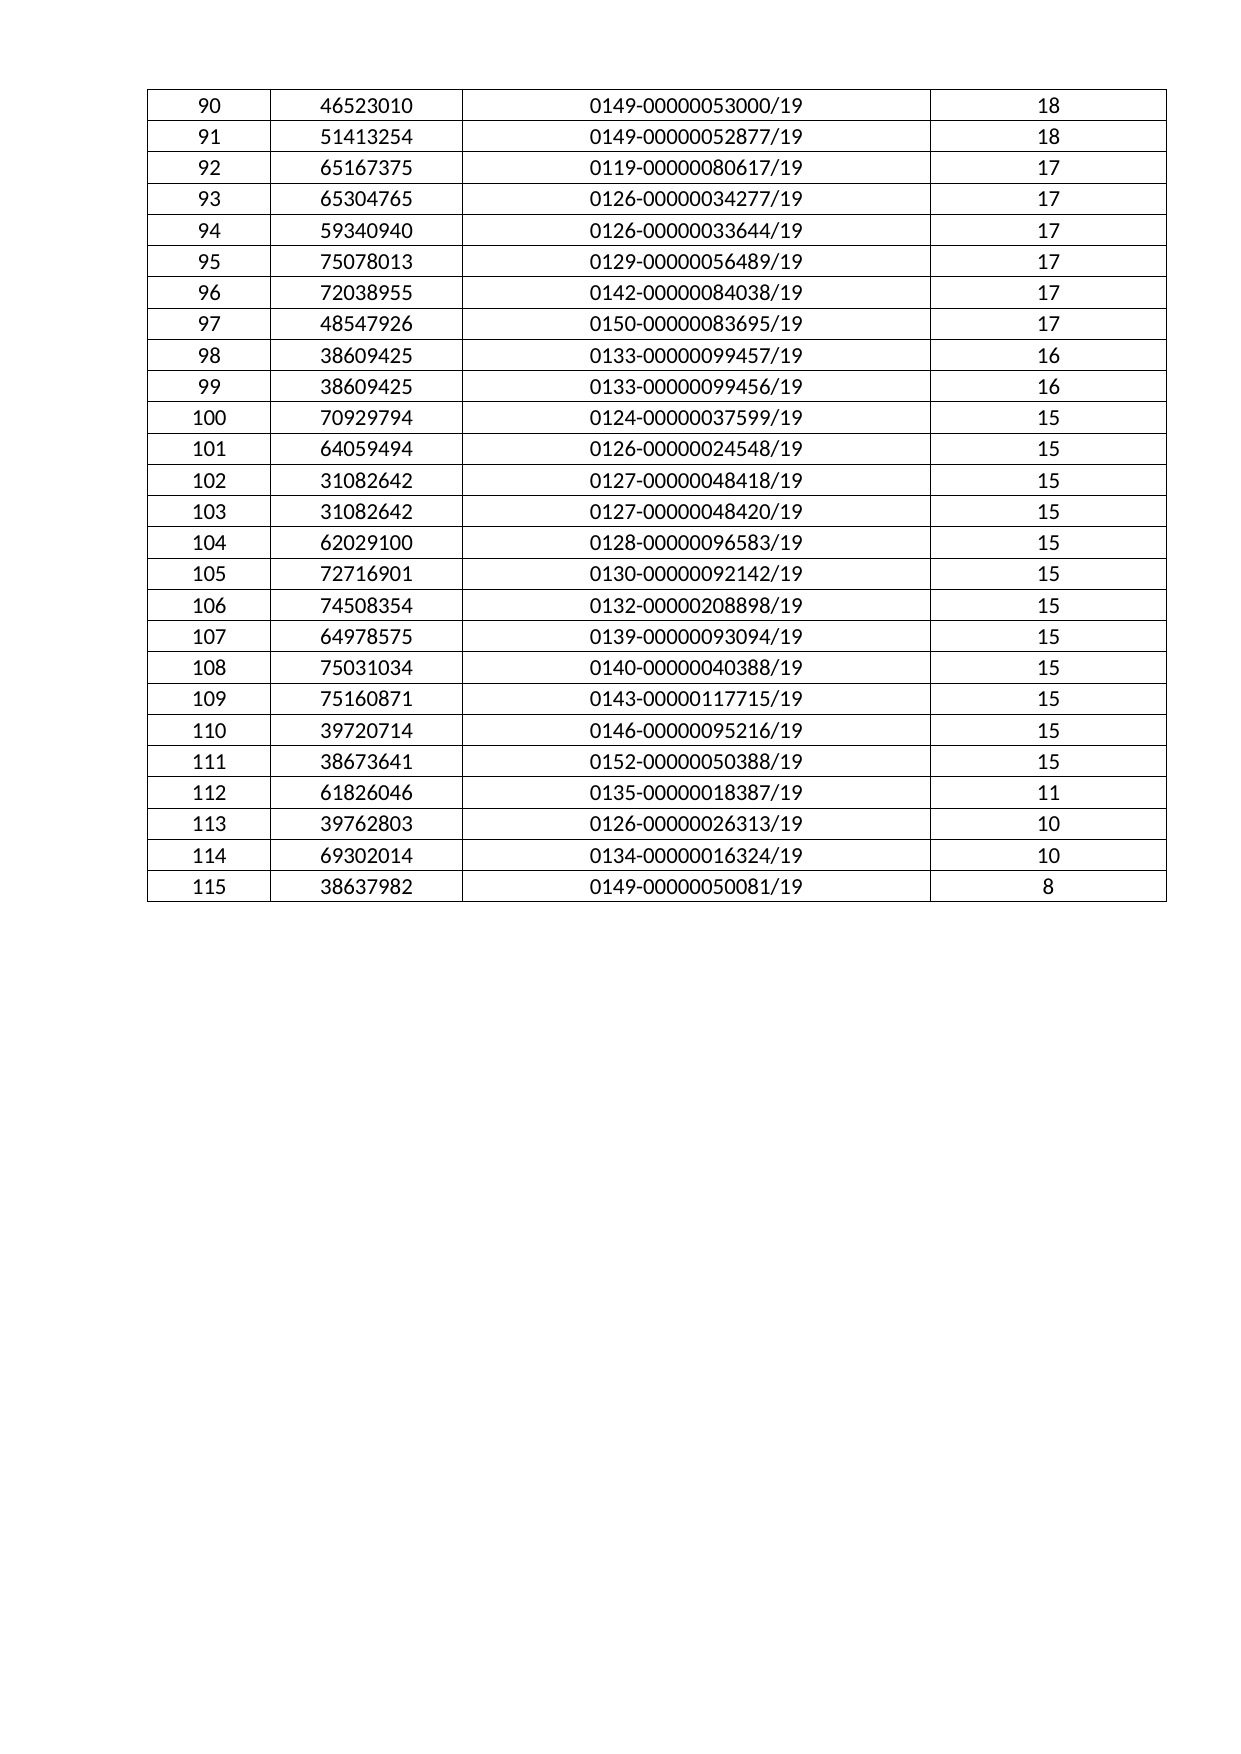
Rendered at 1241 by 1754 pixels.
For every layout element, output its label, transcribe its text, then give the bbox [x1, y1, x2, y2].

table_cell 0124-00000037599/19 [463, 402, 930, 432]
table_cell 74508354 [271, 590, 462, 620]
table_cell 98 [148, 340, 270, 370]
table_cell 59340940 [271, 215, 462, 245]
table_cell 17 [931, 277, 1166, 307]
table_cell 0130-00000092142/19 [463, 559, 930, 589]
table_cell 109 [148, 684, 270, 714]
table_cell 16 [931, 340, 1166, 370]
table_cell 72716901 [271, 559, 462, 589]
table_cell 31082642 [271, 465, 462, 495]
table_cell 102 [148, 465, 270, 495]
table_cell 39762803 [271, 809, 462, 839]
table_cell 38609425 [271, 371, 462, 401]
table_cell 0126-00000024548/19 [463, 434, 930, 464]
table_cell 15 [931, 621, 1166, 651]
table_cell 17 [931, 184, 1166, 214]
table_cell 108 [148, 652, 270, 682]
table_cell 17 [931, 246, 1166, 276]
table_cell 15 [931, 715, 1166, 745]
table_cell 15 [931, 746, 1166, 776]
table_cell 0128-00000096583/19 [463, 527, 930, 557]
table_cell 0149-00000053000/19 [463, 90, 930, 120]
table_cell 62029100 [271, 527, 462, 557]
table_cell 114 [148, 840, 270, 870]
table_cell 38609425 [271, 340, 462, 370]
table_cell 11 [931, 777, 1166, 807]
table_cell 16 [931, 371, 1166, 401]
table_cell 0149-00000052877/19 [463, 121, 930, 151]
table_cell 69302014 [271, 840, 462, 870]
table_cell 106 [148, 590, 270, 620]
table_cell 0143-00000117715/19 [463, 684, 930, 714]
table_cell 64059494 [271, 434, 462, 464]
table_cell 0134-00000016324/19 [463, 840, 930, 870]
table_cell 113 [148, 809, 270, 839]
table_cell 0126-00000026313/19 [463, 809, 930, 839]
table_cell 15 [931, 434, 1166, 464]
table_cell 0149-00000050081/19 [463, 871, 930, 901]
table_cell 0133-00000099457/19 [463, 340, 930, 370]
table_cell 70929794 [271, 402, 462, 432]
table_cell 15 [931, 684, 1166, 714]
table_cell 96 [148, 277, 270, 307]
table_cell 91 [148, 121, 270, 151]
table_cell 100 [148, 402, 270, 432]
table_cell 0150-00000083695/19 [463, 309, 930, 339]
table_cell 10 [931, 840, 1166, 870]
table_cell 15 [931, 559, 1166, 589]
table_cell 0132-00000208898/19 [463, 590, 930, 620]
table_cell 46523010 [271, 90, 462, 120]
table_cell 115 [148, 871, 270, 901]
table_cell 75160871 [271, 684, 462, 714]
table_cell 112 [148, 777, 270, 807]
table_cell 38637982 [271, 871, 462, 901]
table_cell 99 [148, 371, 270, 401]
table_cell 0127-00000048420/19 [463, 496, 930, 526]
table_cell 0126-00000034277/19 [463, 184, 930, 214]
table_cell 31082642 [271, 496, 462, 526]
table_cell 103 [148, 496, 270, 526]
table_cell 72038955 [271, 277, 462, 307]
table_cell 95 [148, 246, 270, 276]
table_cell 15 [931, 465, 1166, 495]
table_cell 18 [931, 90, 1166, 120]
table_cell 15 [931, 527, 1166, 557]
table_cell 17 [931, 309, 1166, 339]
table_cell 110 [148, 715, 270, 745]
table_cell 15 [931, 496, 1166, 526]
table_cell 0152-00000050388/19 [463, 746, 930, 776]
table_cell 0133-00000099456/19 [463, 371, 930, 401]
table_cell 111 [148, 746, 270, 776]
table_cell 10 [931, 809, 1166, 839]
table_cell 75031034 [271, 652, 462, 682]
table_cell 18 [931, 121, 1166, 151]
table_cell 65167375 [271, 152, 462, 182]
table_cell 0126-00000033644/19 [463, 215, 930, 245]
table_cell 90 [148, 90, 270, 120]
table_cell 97 [148, 309, 270, 339]
table_cell 0146-00000095216/19 [463, 715, 930, 745]
table_cell 0129-00000056489/19 [463, 246, 930, 276]
table_cell 75078013 [271, 246, 462, 276]
table_cell 0140-00000040388/19 [463, 652, 930, 682]
table_cell 48547926 [271, 309, 462, 339]
table_cell 15 [931, 590, 1166, 620]
table_cell 65304765 [271, 184, 462, 214]
table_cell 39720714 [271, 715, 462, 745]
table_cell 15 [931, 652, 1166, 682]
table_cell 61826046 [271, 777, 462, 807]
table_cell 0135-00000018387/19 [463, 777, 930, 807]
table_cell 64978575 [271, 621, 462, 651]
table_cell 15 [931, 402, 1166, 432]
table_cell 105 [148, 559, 270, 589]
table_cell 93 [148, 184, 270, 214]
table_cell 0139-00000093094/19 [463, 621, 930, 651]
table_cell 101 [148, 434, 270, 464]
table_cell 104 [148, 527, 270, 557]
table_cell 17 [931, 152, 1166, 182]
table_cell 94 [148, 215, 270, 245]
table_cell 51413254 [271, 121, 462, 151]
table_cell 92 [148, 152, 270, 182]
table_cell 0119-00000080617/19 [463, 152, 930, 182]
table_cell 0142-00000084038/19 [463, 277, 930, 307]
table_cell 8 [931, 871, 1166, 901]
table_cell 38673641 [271, 746, 462, 776]
table_cell 0127-00000048418/19 [463, 465, 930, 495]
table_cell 17 [931, 215, 1166, 245]
table_cell 107 [148, 621, 270, 651]
